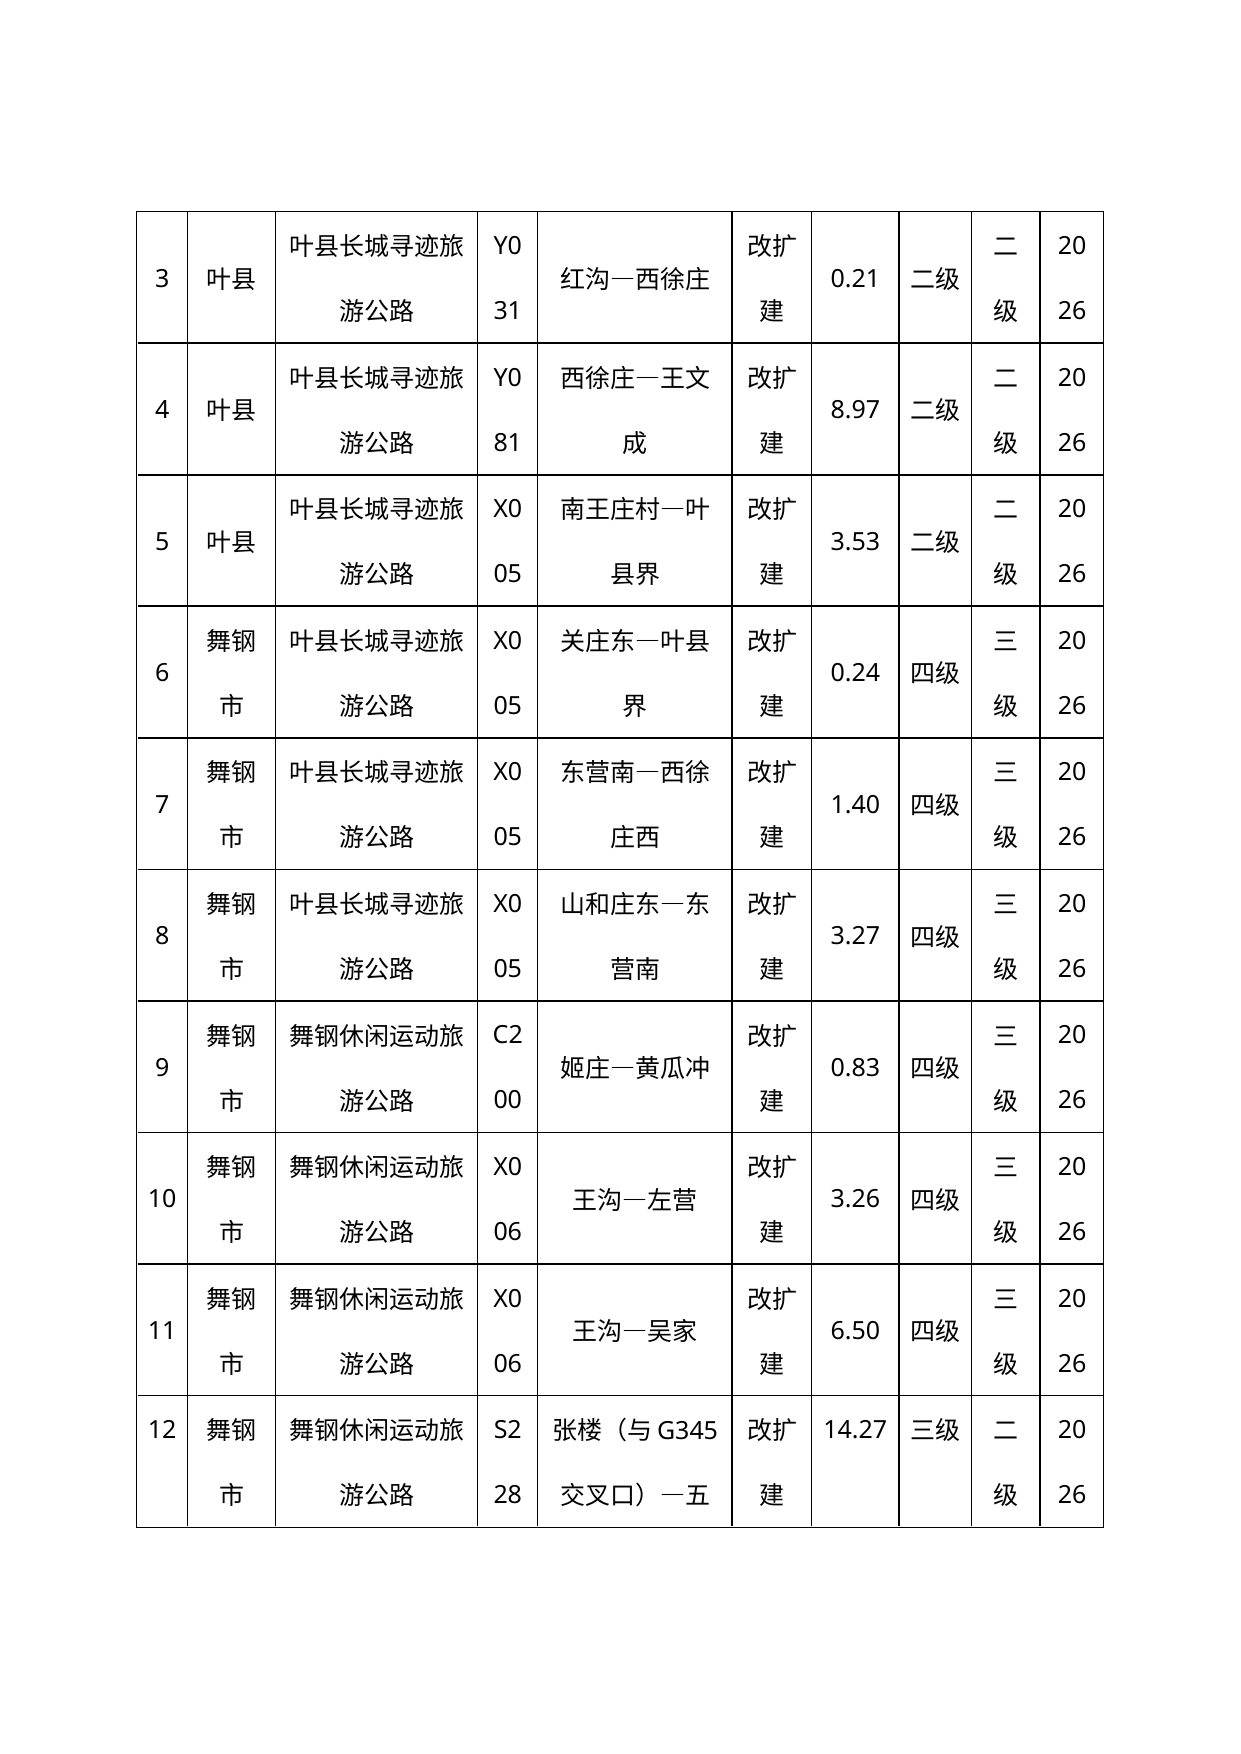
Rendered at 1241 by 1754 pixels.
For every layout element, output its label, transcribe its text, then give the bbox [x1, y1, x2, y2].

table_cell 舞钢市 [188, 607, 275, 737]
table_cell 二级 [900, 212, 971, 342]
table_cell 3.26 [812, 1133, 898, 1263]
table_cell 0.24 [812, 607, 898, 737]
table_cell 改扩建 [733, 344, 811, 474]
table_cell 叶县 [188, 476, 275, 605]
table_cell 西徐庄—王文成 [538, 344, 731, 474]
table_cell 红沟—西徐庄 [538, 212, 731, 342]
table_cell 2026 [1041, 344, 1103, 474]
table_cell 改扩建 [733, 1133, 811, 1263]
table_cell 7 [137, 738, 187, 868]
table_cell 叶县长城寻迹旅游公路 [276, 870, 477, 1000]
table_cell 叶县长城寻迹旅游公路 [276, 476, 477, 605]
table_cell 12 [137, 1396, 187, 1526]
table_cell 舞钢市 [188, 1133, 275, 1263]
table_cell X006 [478, 1133, 537, 1263]
table_cell 舞钢休闲运动旅游公路 [276, 1133, 477, 1263]
table_cell 3.53 [812, 476, 898, 605]
table_cell 三级 [972, 1002, 1039, 1132]
table_cell 2026 [1041, 1133, 1103, 1263]
table_cell 四级 [900, 1002, 971, 1132]
table_cell 叶县 [188, 212, 275, 342]
table_cell Y081 [478, 344, 537, 474]
table_cell 改扩建 [733, 476, 811, 605]
table_cell 王沟—左营 [538, 1133, 731, 1263]
table_cell 四级 [900, 1265, 971, 1395]
table_cell 改扩建 [733, 1265, 811, 1395]
table_cell 改扩建 [733, 607, 811, 737]
table_cell X006 [478, 1265, 537, 1395]
table_cell 三级 [972, 1265, 1039, 1395]
table_cell 三级 [972, 739, 1039, 868]
table_cell 改扩建 [733, 870, 811, 1000]
table_cell X005 [478, 870, 537, 1000]
table_cell S228 [478, 1396, 537, 1526]
table_cell 改扩建 [733, 1396, 811, 1526]
table_cell 叶县长城寻迹旅游公路 [276, 607, 477, 737]
table_cell 二级 [972, 344, 1039, 474]
table_cell 6 [137, 606, 187, 737]
table_cell 舞钢休闲运动旅游公路 [276, 1396, 477, 1526]
table_cell 11 [137, 1264, 187, 1395]
table_cell 叶县长城寻迹旅游公路 [276, 344, 477, 474]
table_cell 二级 [900, 344, 971, 474]
table_cell 四级 [900, 607, 971, 737]
table_cell 舞钢休闲运动旅游公路 [276, 1002, 477, 1132]
table_cell 二级 [972, 476, 1039, 605]
table_cell 改扩建 [733, 1002, 811, 1132]
table_cell 舞钢市 [188, 870, 275, 1000]
table_cell 0.21 [812, 212, 898, 342]
table_cell C200 [478, 1002, 537, 1132]
table_cell 1.40 [812, 739, 898, 868]
table_cell 2026 [1041, 607, 1103, 737]
table_cell 2026 [1041, 870, 1103, 1000]
table_cell 二级 [972, 1396, 1039, 1526]
table_cell 叶县 [188, 344, 275, 474]
table_cell 改扩建 [733, 739, 811, 868]
table_cell 王沟—吴家 [538, 1265, 731, 1395]
table_cell 10 [137, 1133, 187, 1263]
table_cell 姬庄—黄瓜冲 [538, 1002, 731, 1132]
table_cell 14.27 [812, 1396, 898, 1526]
table_cell 5 [137, 475, 187, 605]
table_cell 改扩建 [733, 212, 811, 342]
table_cell 叶县长城寻迹旅游公路 [276, 212, 477, 342]
table_cell 3.27 [812, 870, 898, 1000]
table_cell 山和庄东—东营南 [538, 870, 731, 1000]
table_cell 8 [137, 870, 187, 1000]
table_cell 9 [137, 1001, 187, 1132]
table_cell 三级 [972, 1133, 1039, 1263]
table_cell 三级 [972, 607, 1039, 737]
table_cell 关庄东—叶县界 [538, 607, 731, 737]
table_cell 2026 [1041, 476, 1103, 605]
table_cell 0.83 [812, 1002, 898, 1132]
table_cell X005 [478, 739, 537, 868]
table_cell X005 [478, 476, 537, 605]
table_cell 2026 [1041, 1265, 1103, 1395]
table_cell 2026 [1041, 212, 1103, 342]
table_cell 叶县长城寻迹旅游公路 [276, 739, 477, 868]
table_cell 8.97 [812, 344, 898, 474]
table_cell 2026 [1041, 739, 1103, 868]
table_cell 3 [137, 212, 187, 342]
table_cell 4 [137, 343, 187, 474]
table_cell 四级 [900, 1133, 971, 1263]
table_cell 二级 [972, 212, 1039, 342]
table_cell 二级 [900, 476, 971, 605]
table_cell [538, 1396, 731, 1526]
table_cell 东营南—西徐庄西 [538, 739, 731, 868]
table_cell 三级 [900, 1396, 971, 1526]
table_cell Y031 [478, 212, 537, 342]
table_cell 舞钢市 [188, 1002, 275, 1132]
table_cell 6.50 [812, 1265, 898, 1395]
table_cell 舞钢市 [188, 1396, 275, 1526]
table_cell 三级 [972, 870, 1039, 1000]
table_cell 舞钢市 [188, 739, 275, 868]
table_cell 舞钢市 [188, 1265, 275, 1395]
table_cell X005 [478, 607, 537, 737]
table_cell 南王庄村—叶县界 [538, 476, 731, 605]
table_cell 2026 [1041, 1002, 1103, 1132]
table_cell 2026 [1041, 1396, 1103, 1526]
table_cell 四级 [900, 739, 971, 868]
table_cell 四级 [900, 870, 971, 1000]
table_cell 舞钢休闲运动旅游公路 [276, 1265, 477, 1395]
